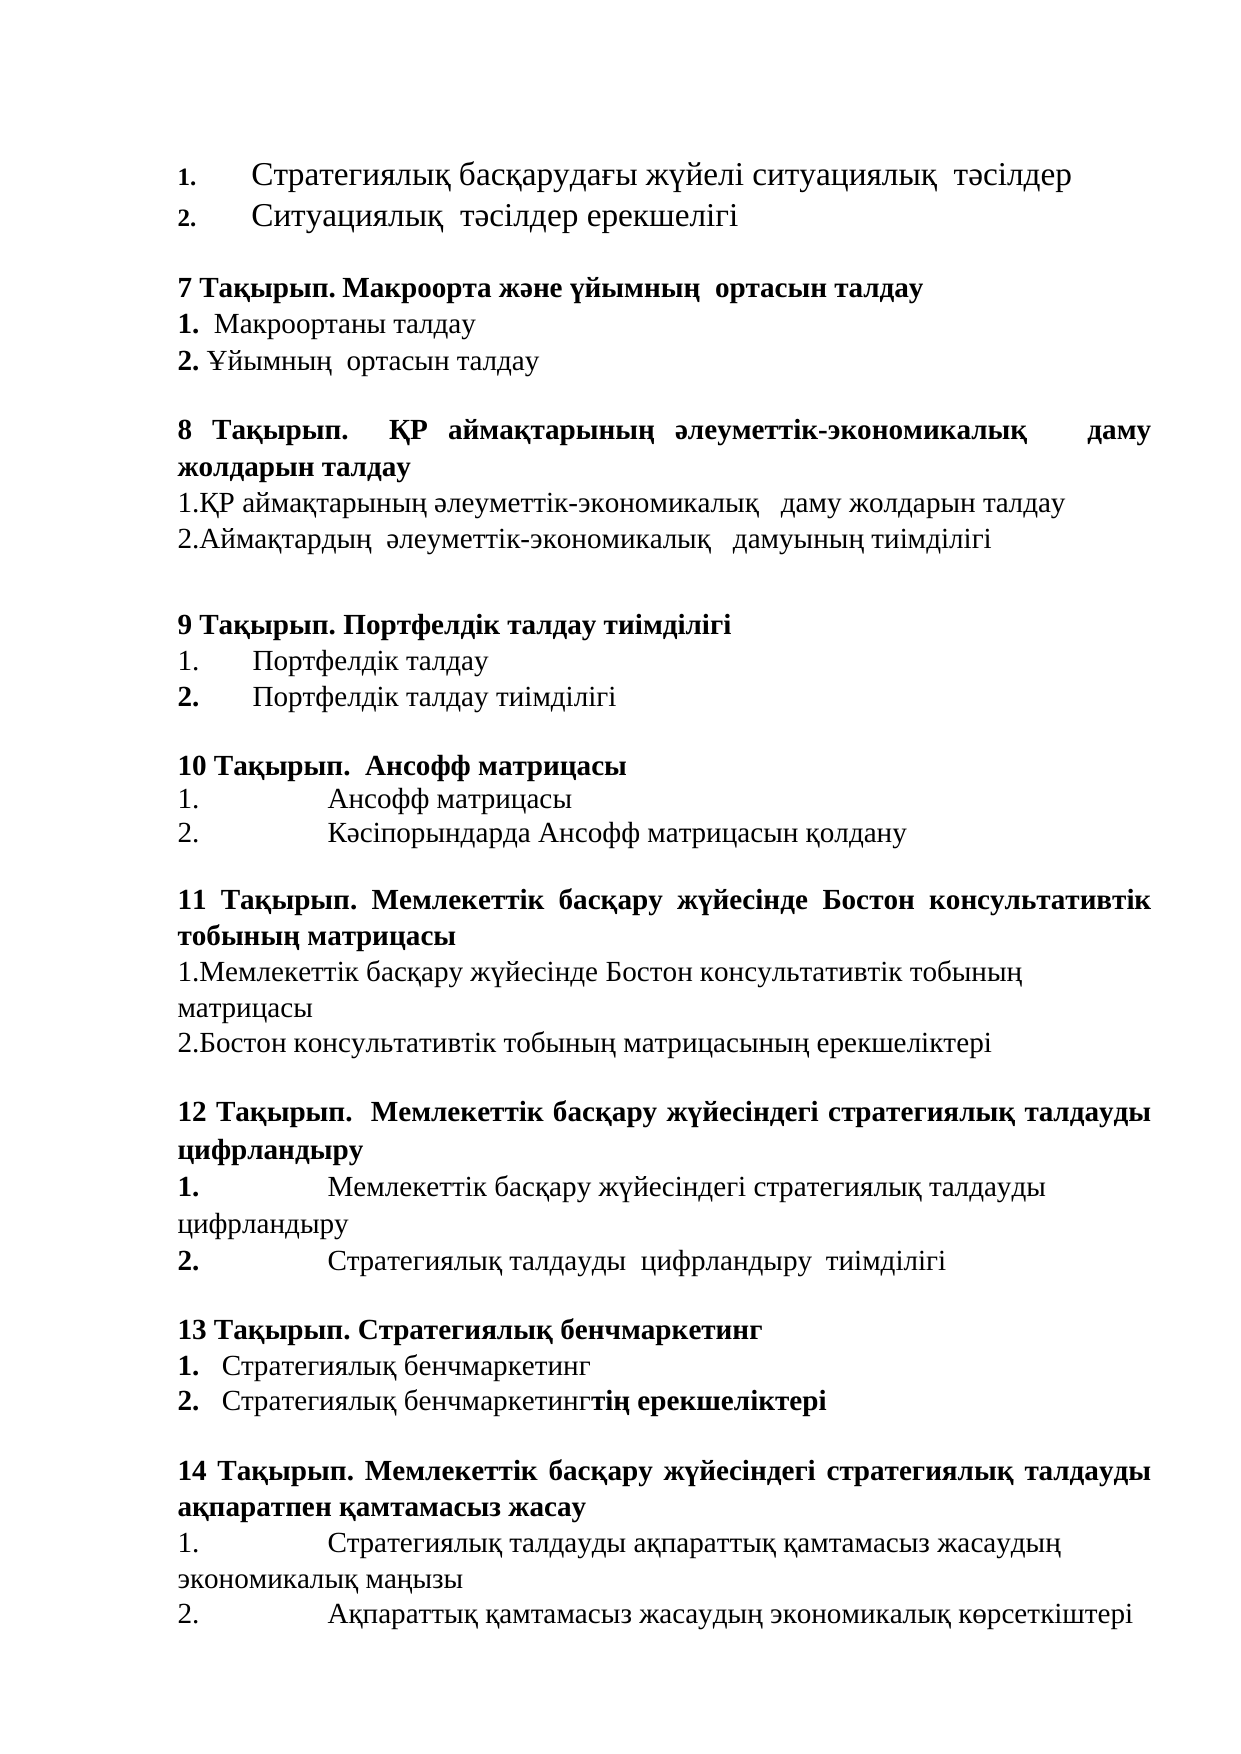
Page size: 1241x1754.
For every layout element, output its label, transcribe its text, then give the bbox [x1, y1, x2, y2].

text 14 Тақырып. Мемлекеттік басқару жүйесіндегі стратегиялық талдауды ақпаратпен қамтамасыз жасау [177, 1453, 1152, 1523]
list Кәсіпорындарда Ансофф матрицасын қолдану [177, 815, 1152, 849]
text 1. Макроортаны талдау [177, 307, 1152, 340]
list Ансофф матрицасы [177, 782, 1152, 815]
list Стратегиялық талдауды ақпараттық қамтамасыз жасаудың экономикалық маңызы [177, 1525, 1152, 1594]
text 2.Аймақтардың әлеуметтік-экономикалық дамуының тиімділігі [177, 521, 1152, 554]
list Ақпараттық қамтамасыз жасаудың экономикалық көрсеткіштері [177, 1596, 1152, 1630]
text 8 Тақырып. ҚР аймақтарының әлеуметтік-экономикалық даму жолдарын талдау [177, 412, 1152, 482]
text 12 Тақырып. Мемлекеттік басқару жүйесіндегі стратегиялық талдауды цифрландыру [177, 1094, 1152, 1167]
text 13 Тақырып. Стратегиялық бенчмаркетинг [177, 1312, 1152, 1345]
list Стратегиялық бенчмаркетинг [177, 1348, 1152, 1382]
text 7 Тақырып. Макроорта және үйымның ортасын талдау [177, 271, 1152, 304]
list Стратегиялық талдауды цифрландыру тиімділігі [177, 1243, 1152, 1276]
list Стратегиялық басқарудағы жүйелі ситуациялық тәсілдер [177, 154, 1152, 193]
list Портфелдік талдау [177, 643, 1152, 677]
text 1.Мемлекеттік басқару жүйесінде Бостон консультативтік тобының матрицасы [177, 954, 1152, 1023]
list Портфелдік талдау тиімділігі [177, 679, 1152, 712]
list Стратегиялық бенчмаркетингтің ерекшеліктері [177, 1383, 1152, 1417]
text 2.Бостон консультативтік тобының матрицасының ерекшеліктері [177, 1026, 1152, 1059]
text 1.ҚР аймақтарының әлеуметтік-экономикалық даму жолдарын талдау [177, 485, 1152, 518]
list Мемлекеттік басқару жүйесіндегі стратегиялық талдауды цифрландыру [177, 1169, 1152, 1241]
text 11 Тақырып. Мемлекеттік басқару жүйесінде Бостон консультативтік тобының матрицасы [177, 882, 1152, 952]
text 2. Ұйымның ортасын талдау [177, 343, 1152, 376]
text 10 Тақырып. Ансофф матрицасы [177, 748, 1152, 782]
text 9 Тақырып. Портфелдік талдау тиімділігі [177, 607, 1152, 641]
list Ситуациялық тәсілдер ерекшелігі [177, 196, 1152, 234]
